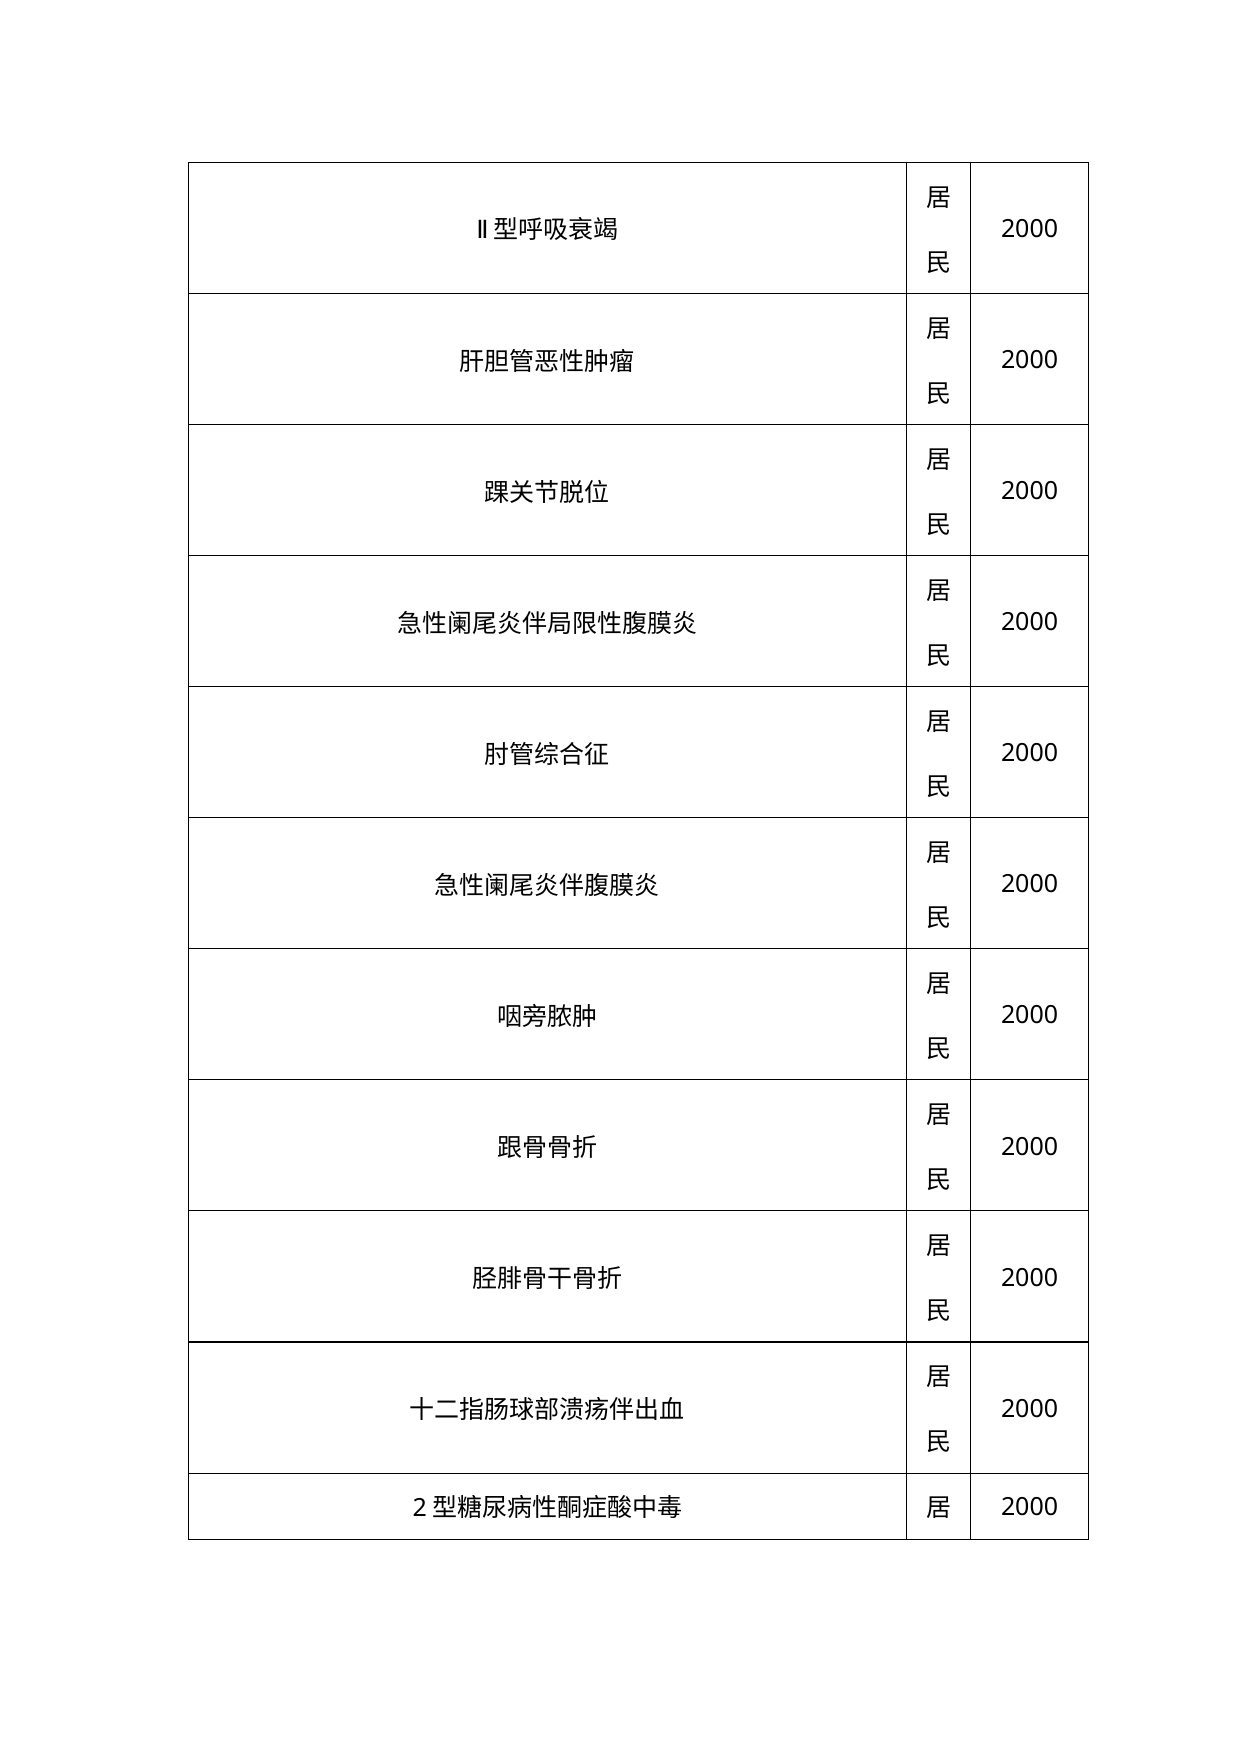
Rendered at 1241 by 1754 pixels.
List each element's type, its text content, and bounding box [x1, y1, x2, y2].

table_cell 急性阑尾炎伴局限性腹膜炎 [189, 556, 906, 686]
table_cell 十二指肠球部溃疡伴出血 [189, 1343, 906, 1472]
table_cell 2000 [971, 163, 1088, 293]
table_cell 2000 [971, 1211, 1088, 1341]
table_cell Ⅱ型呼吸衰竭 [189, 163, 906, 293]
table_cell 踝关节脱位 [189, 425, 906, 555]
table_cell 急性阑尾炎伴腹膜炎 [189, 818, 906, 948]
table_cell 2000 [971, 1080, 1088, 1210]
table_cell 居民 [907, 1211, 970, 1341]
table_cell 居民 [907, 163, 970, 293]
table_cell 居民 [907, 949, 970, 1079]
table_cell 2000 [971, 1474, 1088, 1538]
table_cell 居民 [907, 818, 970, 948]
table_cell 2000 [971, 818, 1088, 948]
table_cell 居民 [907, 687, 970, 817]
table_cell 2000 [971, 687, 1088, 817]
table_cell 跟骨骨折 [189, 1080, 906, 1210]
table_cell 居民 [907, 1474, 970, 1538]
table_cell 居民 [907, 294, 970, 424]
table_cell 2000 [971, 425, 1088, 555]
table_cell 肝胆管恶性肿瘤 [189, 294, 906, 424]
table_cell 2000 [971, 949, 1088, 1079]
table_cell 2000 [971, 556, 1088, 686]
table_cell 居民 [907, 1080, 970, 1210]
table_cell 2000 [971, 1343, 1088, 1472]
table_cell 肘管综合征 [189, 687, 906, 817]
table_cell 2型糖尿病性酮症酸中毒 [189, 1474, 906, 1538]
table_cell 居民 [907, 556, 970, 686]
table_cell 居民 [907, 1343, 970, 1472]
table_cell 胫腓骨干骨折 [189, 1211, 906, 1341]
table_cell 居民 [907, 425, 970, 555]
table_cell 2000 [971, 294, 1088, 424]
table_cell 咽旁脓肿 [189, 949, 906, 1079]
